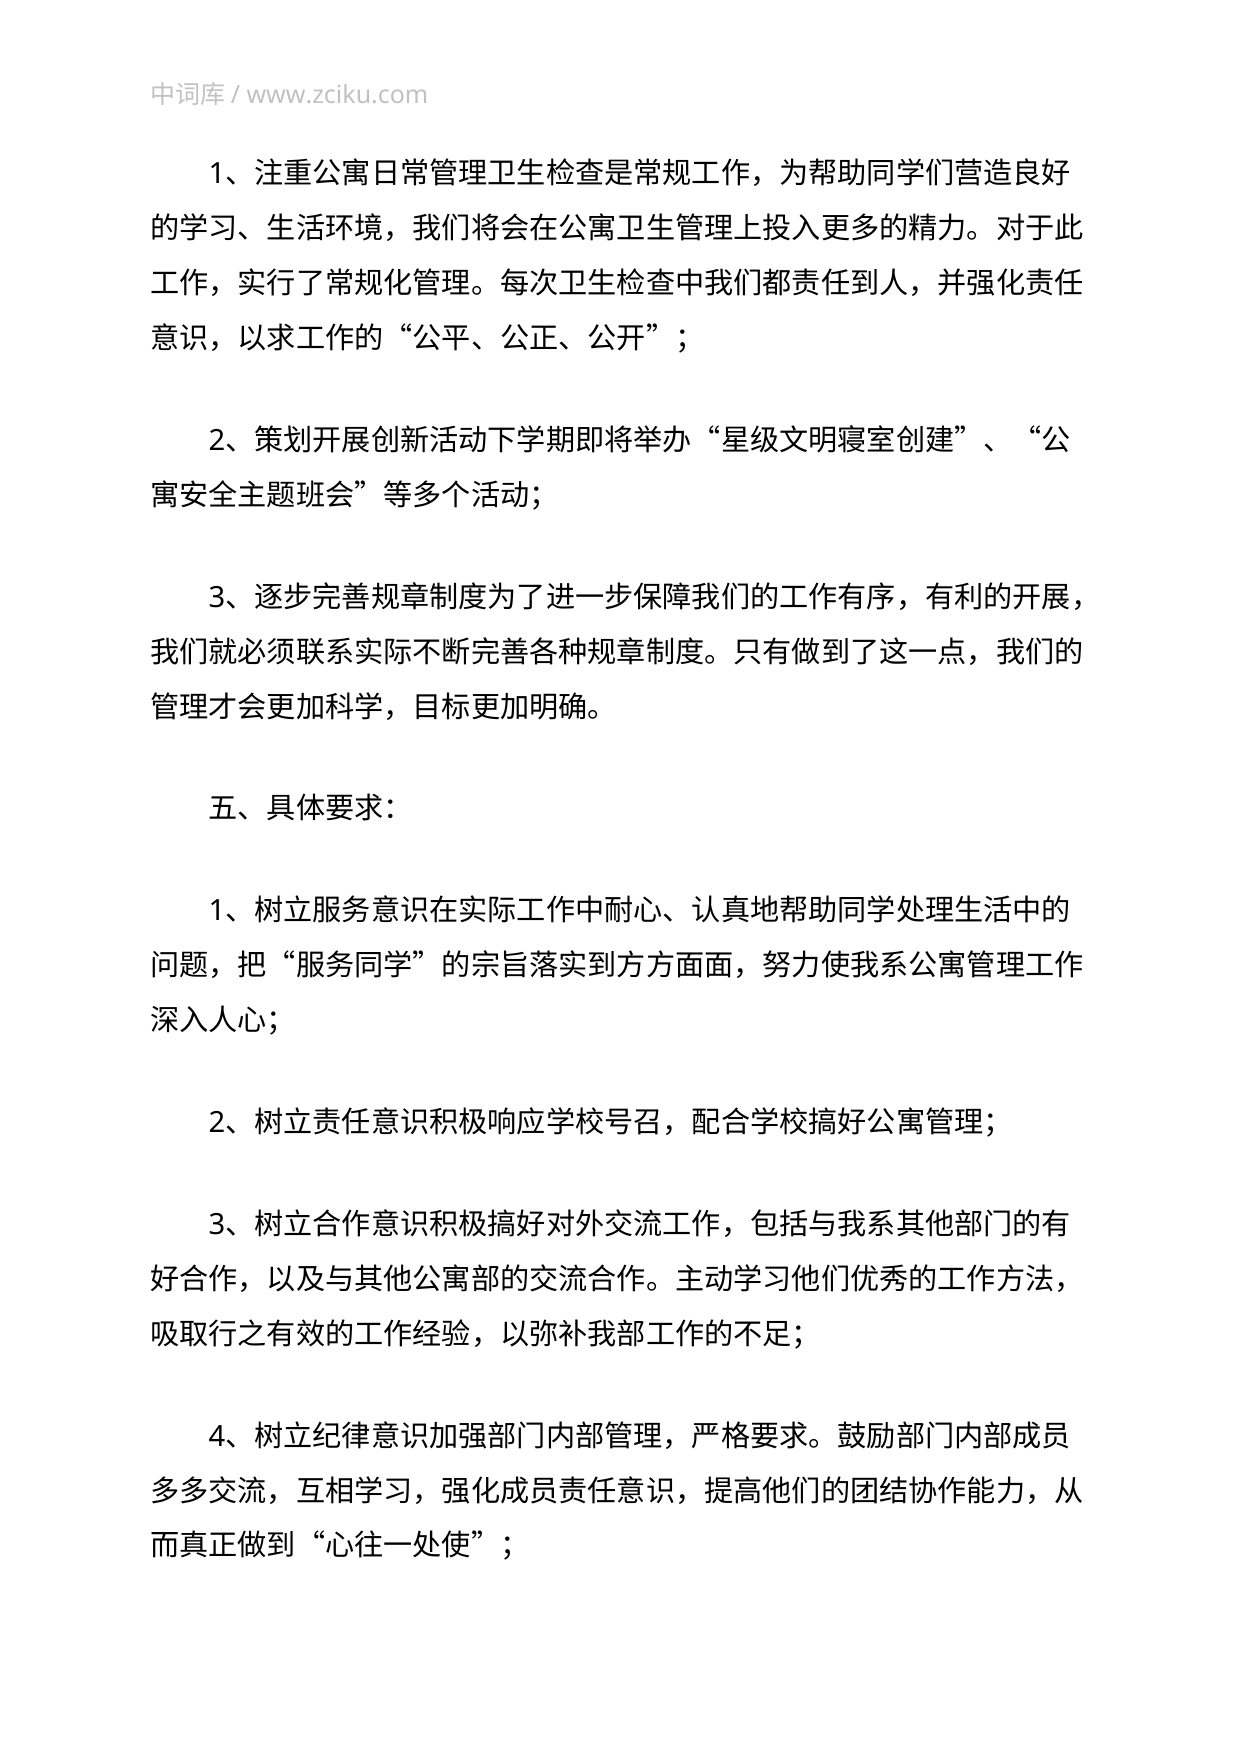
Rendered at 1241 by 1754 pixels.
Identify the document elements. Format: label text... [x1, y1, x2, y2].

text 3、树立合作意识积极搞好对外交流工作，包括与我系其他部门的有好合作，以及与其他公寓部的交流合作。主动学习他们优秀的工作方法，吸取行之有效的工作经验，以弥补我部工作的不足； [150, 1200, 1090, 1353]
text 五、具体要求： [150, 785, 1090, 827]
text 1、树立服务意识在实际工作中耐心、认真地帮助同学处理生活中的问题，把“服务同学”的宗旨落实到方方面面，努力使我系公寓管理工作深入人心； [150, 887, 1090, 1039]
text 1、注重公寓日常管理卫生检查是常规工作，为帮助同学们营造良好的学习、生活环境，我们将会在公寓卫生管理上投入更多的精力。对于此工作，实行了常规化管理。每次卫生检查中我们都责任到人，并强化责任意识，以求工作的“公平、公正、公开”； [150, 150, 1090, 357]
text 4、树立纪律意识加强部门内部管理，严格要求。鼓励部门内部成员多多交流，互相学习，强化成员责任意识，提高他们的团结协作能力，从而真正做到“心往一处使”； [150, 1412, 1090, 1564]
text 3、逐步完善规章制度为了进一步保障我们的工作有序，有利的开展，我们就必须联系实际不断完善各种规章制度。只有做到了这一点，我们的管理才会更加科学，目标更加明确。 [150, 573, 1090, 726]
text 2、策划开展创新活动下学期即将举办“星级文明寝室创建”、“公寓安全主题班会”等多个活动； [150, 417, 1090, 514]
text 2、树立责任意识积极响应学校号召，配合学校搞好公寓管理； [150, 1098, 1090, 1141]
